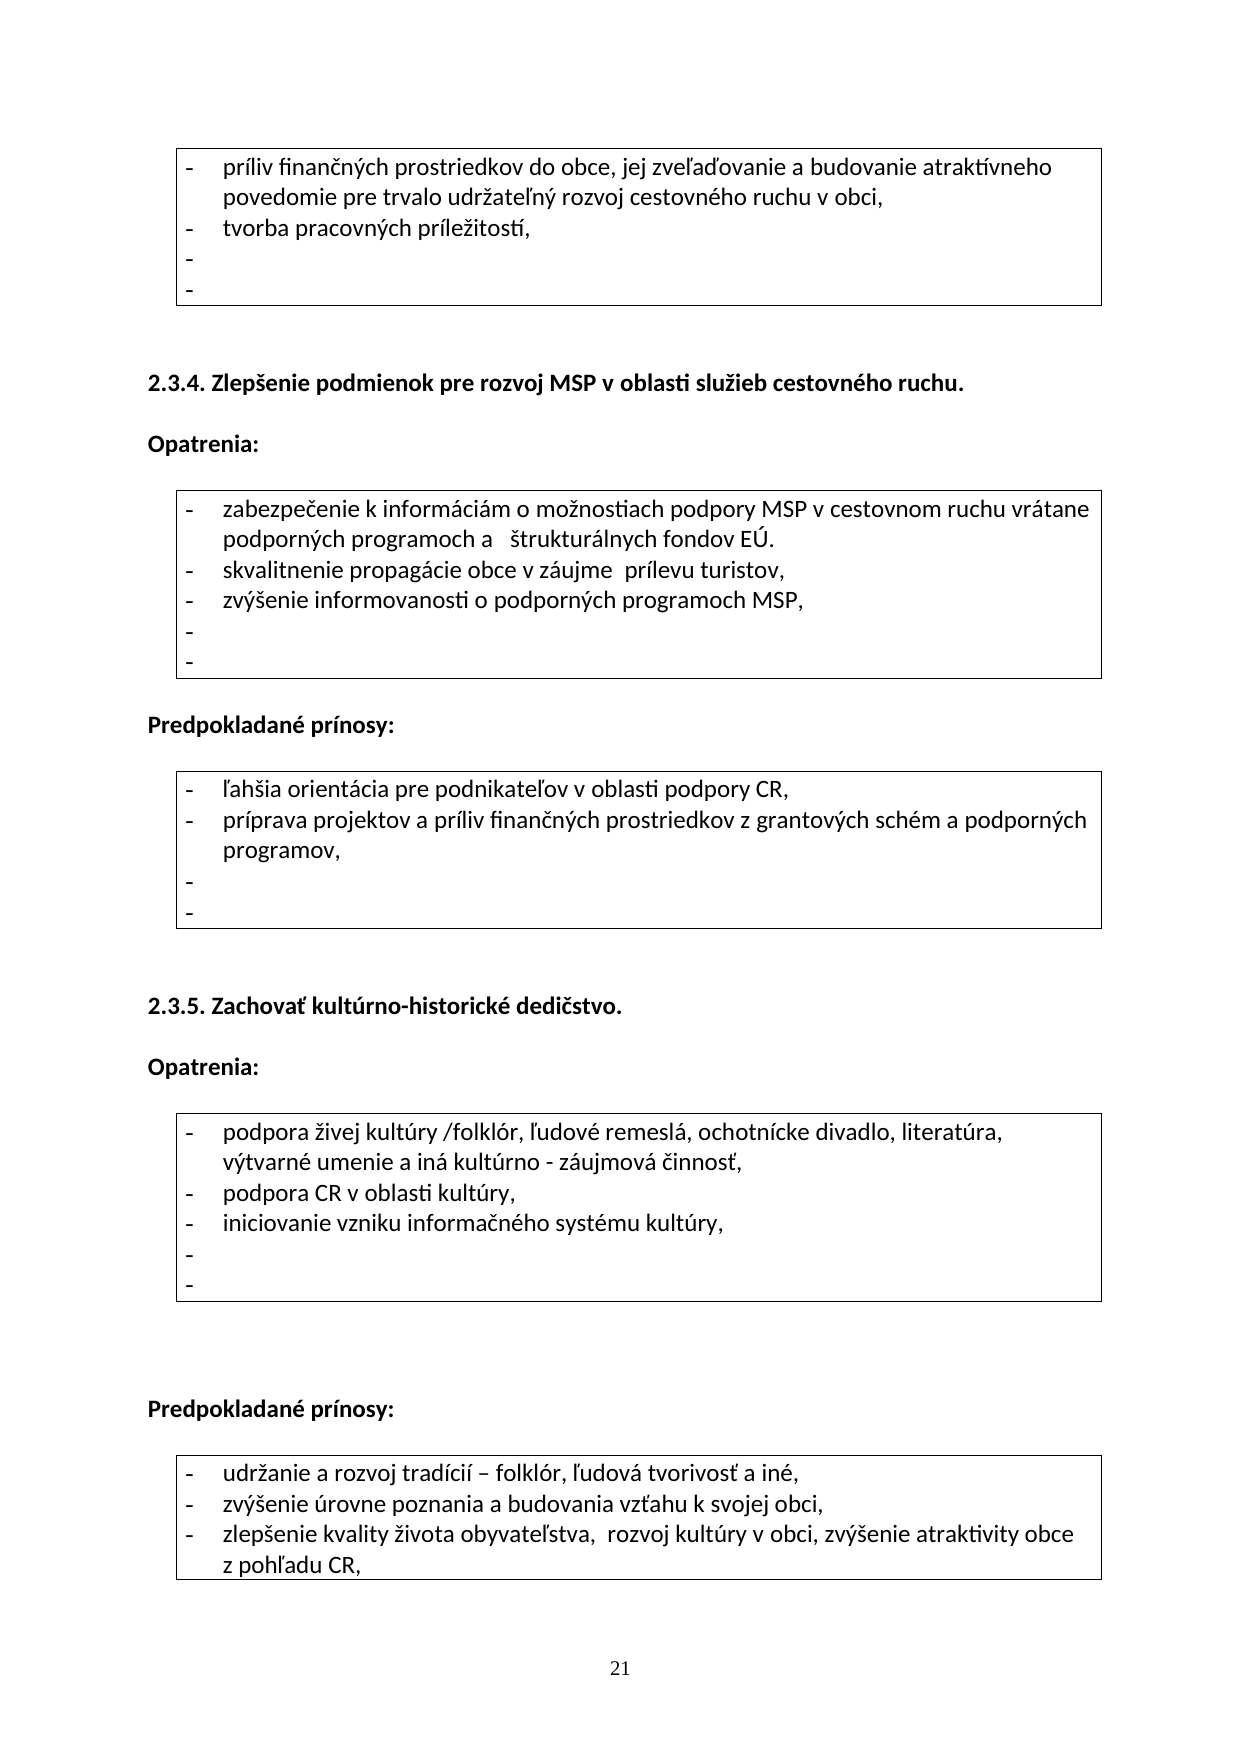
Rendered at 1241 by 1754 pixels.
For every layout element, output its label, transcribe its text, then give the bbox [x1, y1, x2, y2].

list zvýšenie informovanosti o podporných programoch MSP, [177, 581, 1101, 615]
list podpora živej kultúry /folklór, ľudové remeslá, ochotnícke divadlo, literatúra, výtvarné umenie a iná kultúrno - záujmová činnosť, [177, 1114, 1101, 1173]
list zvýšenie úrovne poznania a budovania vzťahu k svojej obci, [177, 1485, 1101, 1516]
text 2.3.5. Zachovať kultúrno-historické dedičstvo. [148, 990, 1093, 1021]
text Predpokladané prínosy: [148, 709, 1093, 740]
list tvorba pracovných príležitostí, [177, 209, 1101, 242]
list zlepšenie kvality života obyvateľstva, rozvoj kultúry v obci, zvýšenie atraktivity obce z pohľadu CR, [177, 1516, 1101, 1579]
list ľahšia orientácia pre podnikateľov v oblasti podpory CR, [177, 772, 1101, 801]
text 2.3.4. Zlepšenie podmienok pre rozvoj MSP v oblasti služieb cestovného ruchu. [148, 367, 1093, 398]
text Opatrenia: [148, 1051, 1093, 1082]
list podpora CR v oblasti kultúry, [177, 1173, 1101, 1204]
text Predpokladané prínosy: [148, 1393, 1093, 1424]
list skvalitnenie propagácie obce v záujme prílevu turistov, [177, 551, 1101, 581]
text Opatrenia: [148, 428, 1093, 459]
list zabezpečenie k informáciám o možnostiach podpory MSP v cestovnom ruchu vrátane podporných programoch a štrukturálnych fondov EÚ. [177, 491, 1101, 551]
list iniciovanie vzniku informačného systému kultúry, [177, 1204, 1101, 1238]
list príliv finančných prostriedkov do obce, jej zveľaďovanie a budovanie atraktívneho povedomie pre trvalo udržateľný rozvoj cestovného ruchu v obci, [177, 149, 1101, 209]
list udržanie a rozvoj tradícií – folklór, ľudová tvorivosť a iné, [177, 1456, 1101, 1485]
list príprava projektov a príliv finančných prostriedkov z grantových schém a podporných programov, [177, 801, 1101, 865]
